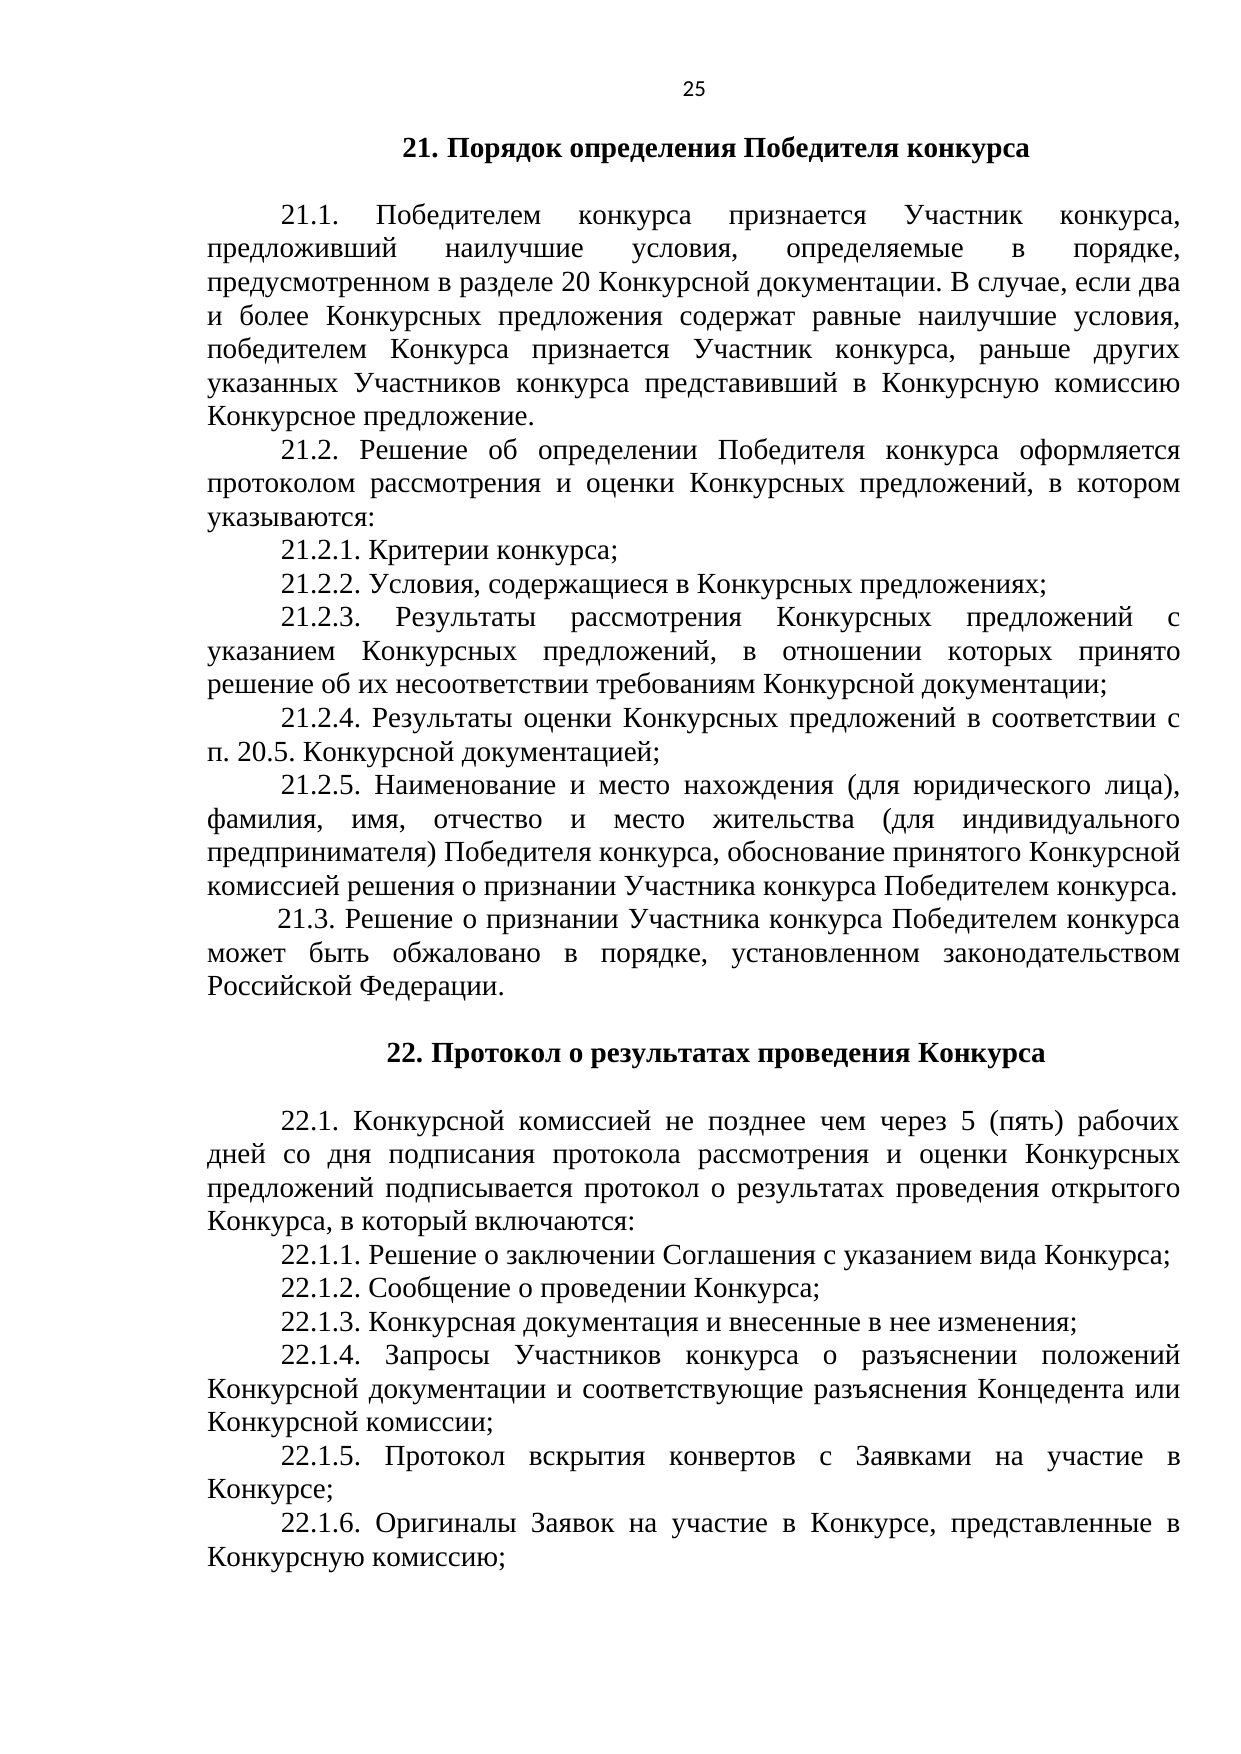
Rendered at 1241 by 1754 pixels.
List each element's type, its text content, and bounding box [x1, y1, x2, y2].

text 22.1.2. Сообщение о проведении Конкурса; [207, 1270, 1181, 1304]
list 21.2. Решение об определении Победителя конкурса оформляется протоколом рассмотрения и оценки Конкурсных предложений, в котором указываются: [207, 432, 1181, 532]
list 21.3. Решение о признании Участника конкурса Победителем конкурса может быть обжаловано в порядке, установленном законодательством Российской Федерации. [207, 901, 1181, 1002]
list 21.2.4. Результаты оценки Конкурсных предложений в соответствии с п. 20.5. Конкурсной документацией; [207, 700, 1181, 767]
list 21.2.1. Критерии конкурса; [207, 532, 1181, 566]
list 21.2.2. Условия, содержащиеся в Конкурсных предложениях; [207, 566, 1181, 599]
text 22.1.1. Решение о заключении Соглашения с указанием вида Конкурса; [207, 1237, 1181, 1270]
list 21.1. Победителем конкурса признается Участник конкурса, предложивший наилучшие условия, определяемые в порядке, предусмотренном в разделе 20 Конкурсной документации. В случае, если два и более Конкурсных предложения содержат равные наилучшие условия, победителем Конкурса признается Участник конкурса, раньше других указанных Участников конкурса представивший в Конкурсную комиссию Конкурсное предложение. [207, 197, 1181, 432]
list Протокол о результатах проведения Конкурса [251, 1036, 1181, 1069]
text 22.1. Конкурсной комиссией не позднее чем через 5 (пять) рабочих дней со дня подписания протокола рассмотрения и оценки Конкурсных предложений подписывается протокол о результатах проведения открытого Конкурса, в который включаются: [207, 1103, 1181, 1237]
list 21.2.5. Наименование и место нахождения (для юридического лица), фамилия, имя, отчество и место жительства (для индивидуального предпринимателя) Победителя конкурса, обоснование принятого Конкурсной комиссией решения о признании Участника конкурса Победителем конкурса. [207, 767, 1181, 901]
text 22.1.5. Протокол вскрытия конвертов с Заявками на участие в Конкурсе; [207, 1438, 1181, 1505]
text 22.1.3. Конкурсная документация и внесенные в нее изменения; [207, 1304, 1181, 1337]
text 22.1.4. Запросы Участников конкурса о разъяснении положений Конкурсной документации и соответствующие разъяснения Концедента или Конкурсной комиссии; [207, 1337, 1181, 1438]
text 22.1.6. Оригиналы Заявок на участие в Конкурсе, представленные в Конкурсную комиссию; [207, 1505, 1181, 1572]
list Порядок определения Победителя конкурса [251, 130, 1181, 163]
list 21.2.3. Результаты рассмотрения Конкурсных предложений с указанием Конкурсных предложений, в отношении которых принято решение об их несоответствии требованиям Конкурсной документации; [207, 599, 1181, 700]
